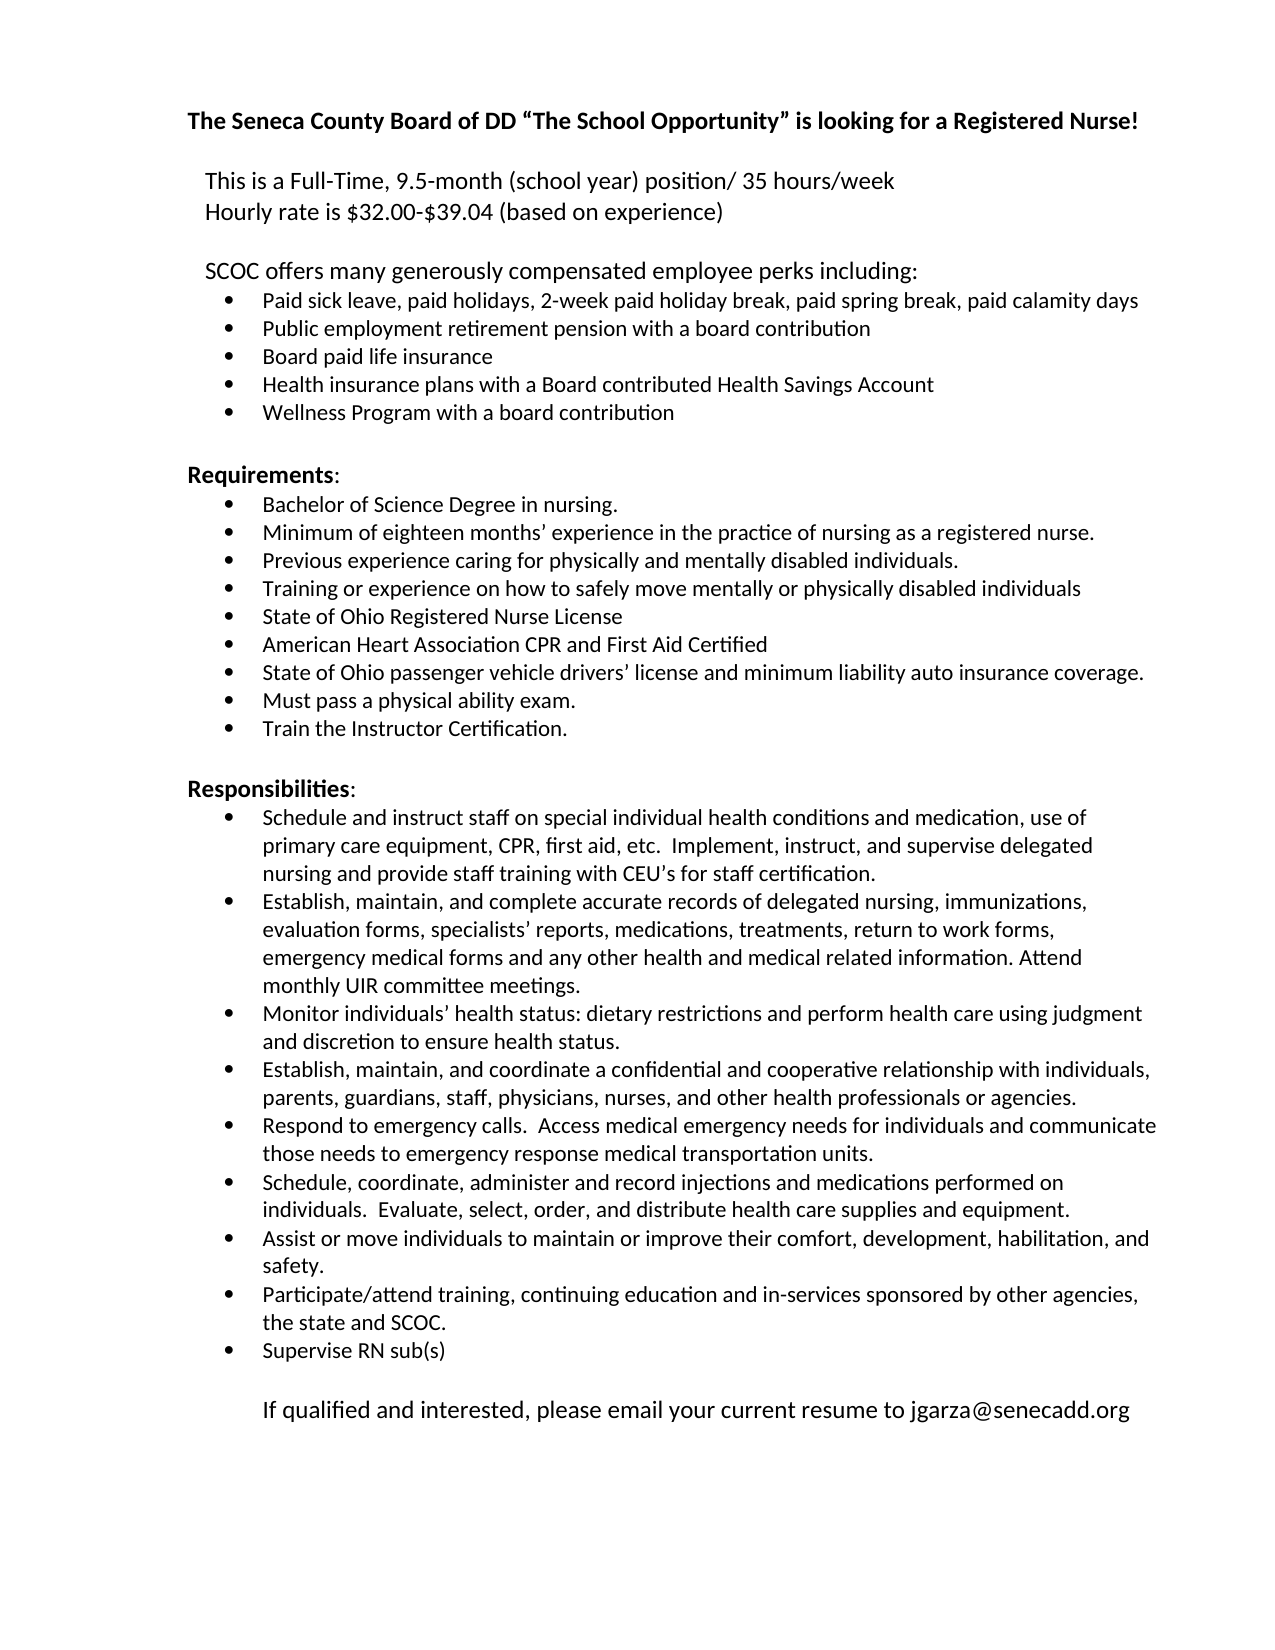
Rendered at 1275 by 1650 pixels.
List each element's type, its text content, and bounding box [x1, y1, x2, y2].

list Monitor individuals’ health status: dietary restrictions and perform health care using judgment and discretion to ensure health status. [225, 999, 1162, 1056]
list Previous experience caring for physically and mentally disabled individuals. [225, 546, 1162, 574]
list Board paid life insurance [225, 342, 1162, 370]
list State of Ohio passenger vehicle drivers’ license and minimum liability auto insurance coverage. [225, 658, 1162, 686]
list Training or experience on how to safely move mentally or physically disabled individuals [225, 574, 1162, 602]
list Participate/attend training, continuing education and in-services sponsored by other agencies, the state and SCOC. [225, 1280, 1162, 1336]
text SCOC offers many generously compensated employee perks including: [187, 255, 1162, 286]
list Public employment retirement pension with a board contribution [225, 314, 1162, 342]
text If qualified and interested, please email your current resume to jgarza@senecadd.org [187, 1394, 1162, 1425]
list Wellness Program with a board contribution [225, 398, 1162, 459]
list Establish, maintain, and coordinate a confidential and cooperative relationship with individuals, parents, guardians, staff, physicians, nurses, and other health professionals or agencies. [225, 1056, 1162, 1112]
list Minimum of eighteen months’ experience in the practice of nursing as a registered nurse. [225, 518, 1162, 546]
list American Heart Association CPR and First Aid Certified [225, 630, 1162, 658]
list Supervise RN sub(s) [225, 1336, 1162, 1364]
list Schedule and instruct staff on special individual health conditions and medication, use of primary care equipment, CPR, first aid, etc. Implement, instruct, and supervise delegated nursing and provide staff training with CEU’s for staff certification. [225, 803, 1162, 887]
list Assist or move individuals to maintain or improve their comfort, development, habilitation, and safety. [225, 1224, 1162, 1280]
text Responsibilities: [187, 773, 1162, 803]
list Establish, maintain, and complete accurate records of delegated nursing, immunizations, evaluation forms, specialists’ reports, medications, treatments, return to work forms, emergency medical forms and any other health and medical related information. Attend monthly UIR committee meetings. [225, 887, 1162, 999]
text This is a Full-Time, 9.5-month (school year) position/ 35 hours/week Hourly rate is $32.00-$39.04 (based on experience) [205, 165, 1162, 226]
text The Seneca County Board of DD “The School Opportunity” is looking for a Registered Nurse! [187, 75, 1162, 136]
list Train the Instructor Certification. [225, 714, 1162, 742]
list Schedule, coordinate, administer and record injections and medications performed on individuals. Evaluate, select, order, and distribute health care supplies and equipment. [225, 1168, 1162, 1224]
list State of Ohio Registered Nurse License [225, 602, 1162, 630]
list Health insurance plans with a Board contributed Health Savings Account [225, 370, 1162, 398]
list Must pass a physical ability exam. [225, 686, 1162, 714]
list Paid sick leave, paid holidays, 2-week paid holiday break, paid spring break, paid calamity days [225, 286, 1162, 314]
text Requirements: [187, 459, 1162, 490]
list Respond to emergency calls. Access medical emergency needs for individuals and communicate those needs to emergency response medical transportation units. [225, 1112, 1162, 1168]
list Bachelor of Science Degree in nursing. [225, 490, 1162, 518]
